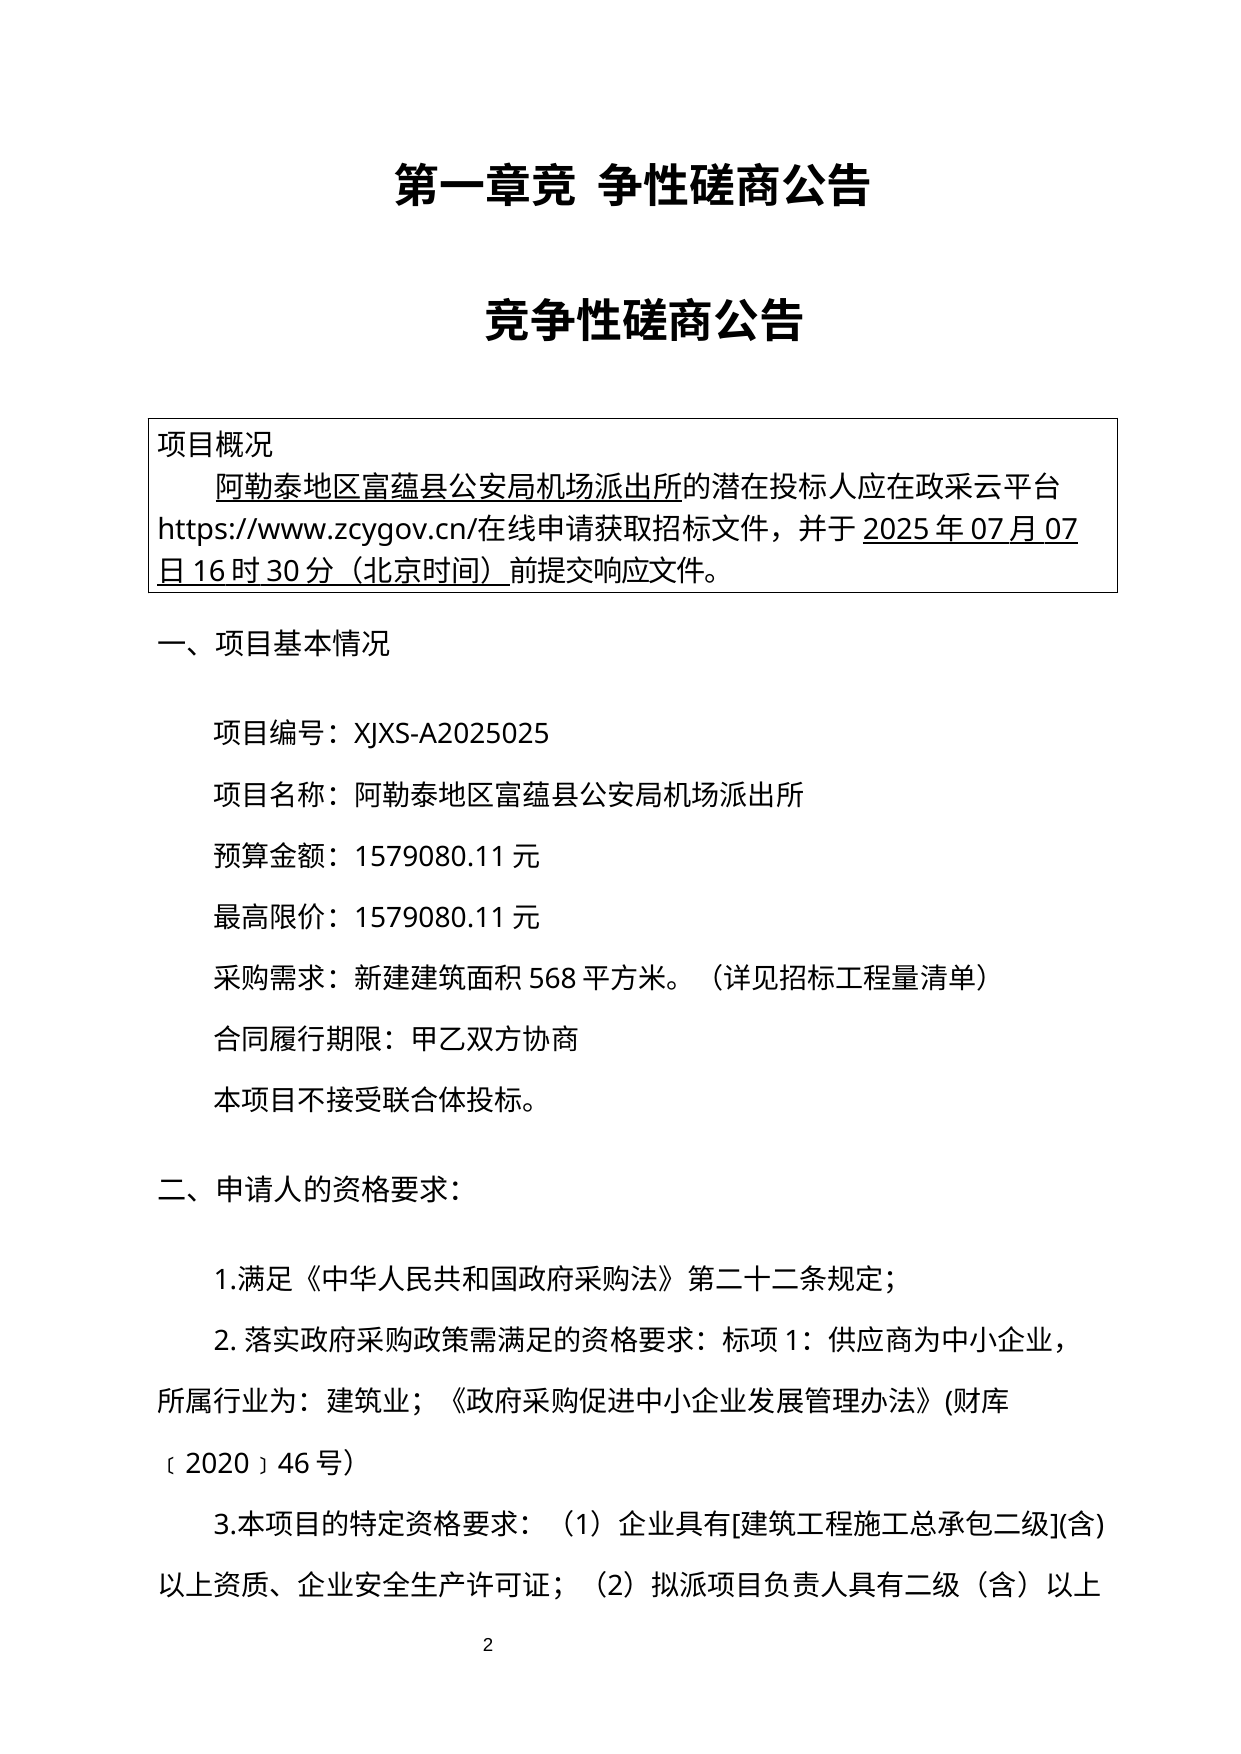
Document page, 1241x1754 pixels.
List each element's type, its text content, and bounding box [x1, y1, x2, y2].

text 阿勒泰地区富蕴县公安局机场派出所的潜在投标人应在政采云平台https://www.zcygov.cn/在线申请获取招标文件，并于2025年07月07日16时30分（北京时间）前提交响应文件。 [149, 460, 1117, 592]
text 本项目不接受联合体投标。 [157, 1078, 1109, 1119]
subtitle 竞争性磋商公告 [157, 284, 1109, 350]
text 2. 落实政府采购政策需满足的资格要求：标项1：供应商为中小企业，所属行业为：建筑业；《政府采购促进中小企业发展管理办法》(财库﹝2020﹞46号） [157, 1318, 1109, 1481]
subtitle 第一章竞 争性磋商公告 [157, 149, 1109, 215]
text 项目编号：XJXS-A2025025 [157, 711, 1109, 752]
text 项目概况 [149, 419, 1117, 460]
text 项目名称：阿勒泰地区富蕴县公安局机场派出所 [157, 772, 1109, 813]
subtitle 一、项目基本情况 [157, 621, 1109, 663]
subtitle 二、申请人的资格要求： [157, 1166, 1109, 1209]
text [157, 1502, 1109, 1604]
text 1.满足《中华人民共和国政府采购法》第二十二条规定； [157, 1257, 1109, 1298]
text 采购需求：新建建筑面积568平方米。（详见招标工程量清单） [157, 956, 1109, 997]
text 最高限价：1579080.11元 [157, 895, 1109, 936]
text 预算金额：1579080.11元 [157, 833, 1109, 874]
text 合同履行期限：甲乙双方协商 [157, 1017, 1109, 1058]
